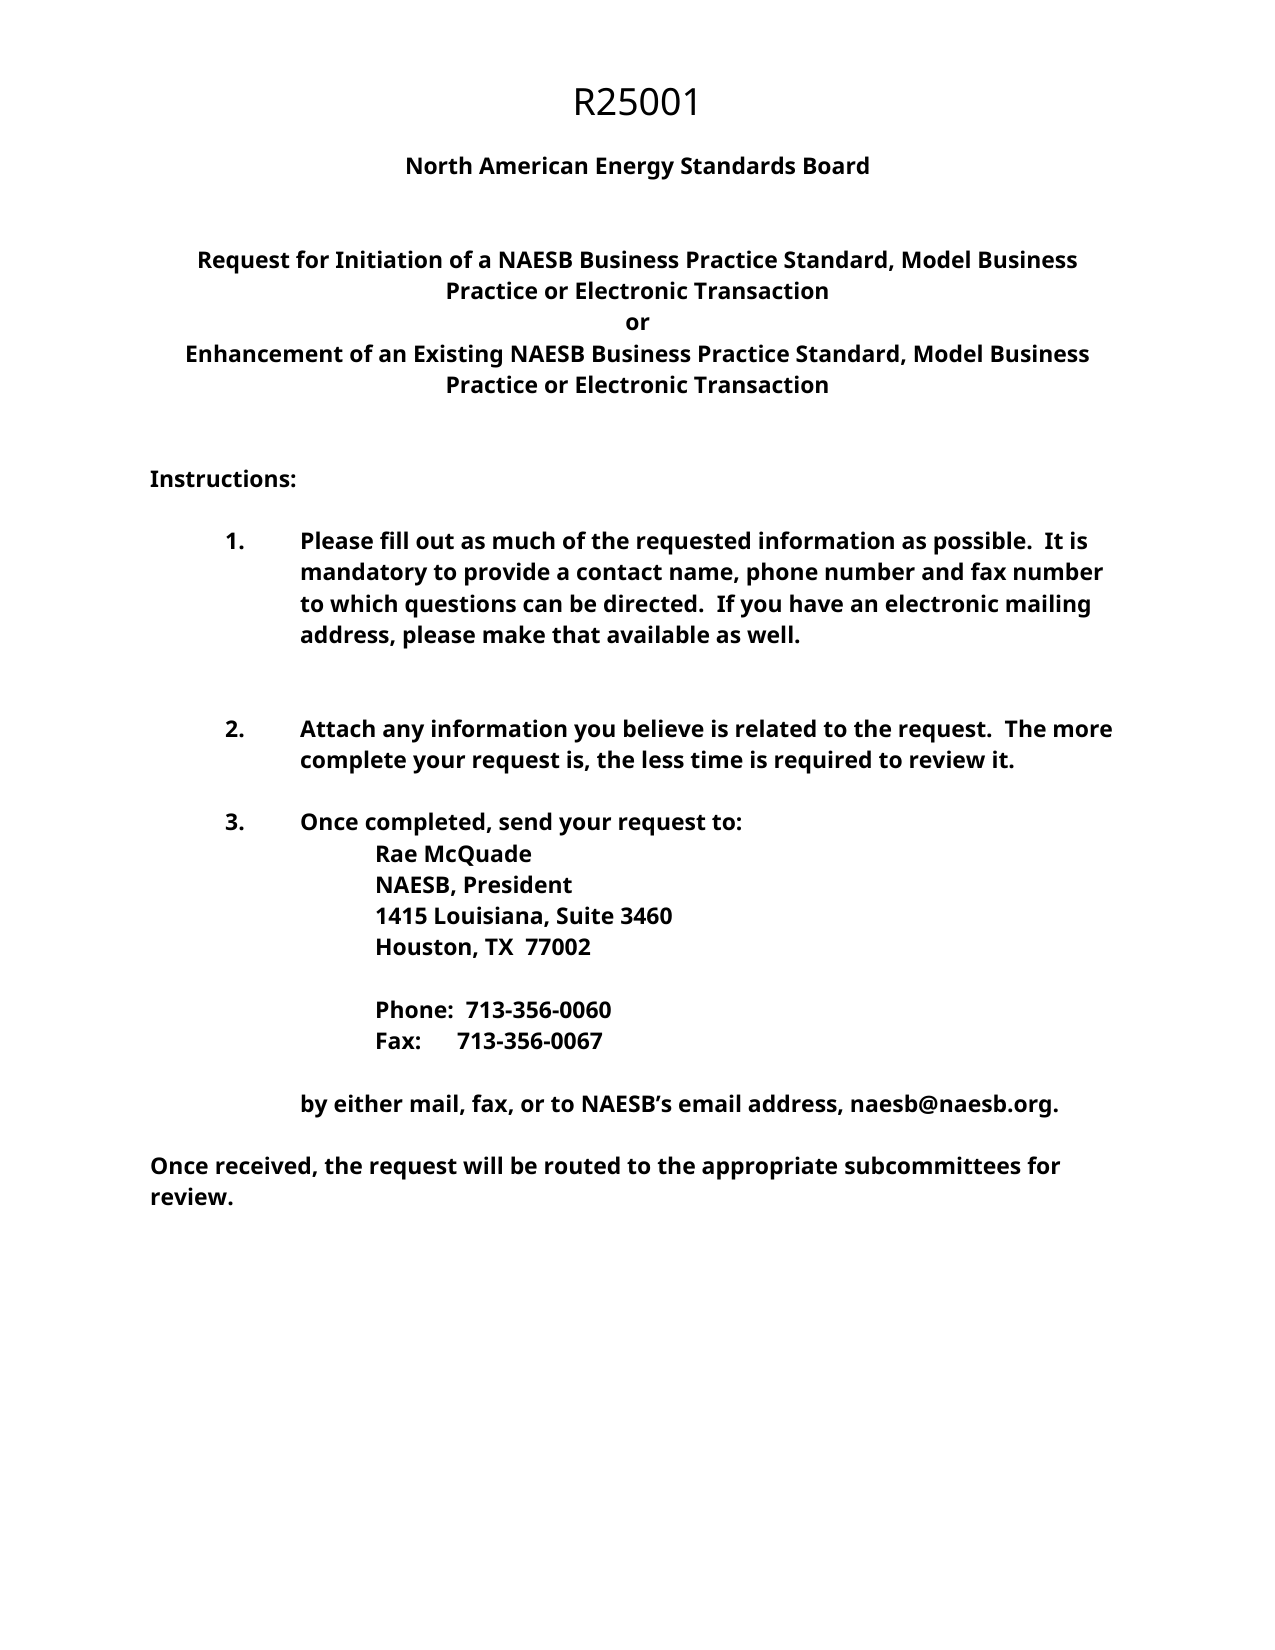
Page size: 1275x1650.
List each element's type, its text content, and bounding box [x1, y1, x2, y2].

text Phone: 713-356-0060 [150, 994, 1125, 1025]
text 3. Once completed, send your request to: [150, 806, 1125, 837]
text NAESB, President [150, 869, 1125, 900]
text 2. Attach any information you believe is related to the request. The more complete your request is, the less time is required to review it. [150, 712, 1125, 775]
text 1. Please fill out as much of the requested information as possible. It is mandatory to provide a contact name, phone number and fax number to which questions can be directed. If you have an electronic mailing address, please make that available as well. [150, 525, 1125, 650]
text Fax: 713-356-0067 [150, 1025, 1125, 1056]
text North American Energy Standards Board [150, 150, 1125, 181]
text Request for Initiation of a NAESB Business Practice Standard, Model Business Practice or Electronic Transaction [150, 244, 1125, 306]
text by either mail, fax, or to NAESB’s email address, naesb@naesb.org. [150, 1087, 1125, 1119]
text or [150, 306, 1125, 337]
text Instructions: [150, 462, 1125, 494]
text 1415 Louisiana, Suite 3460 [150, 900, 1125, 931]
text Rae McQuade [150, 837, 1125, 869]
text Enhancement of an Existing NAESB Business Practice Standard, Model Business Practice or Electronic Transaction [150, 337, 1125, 400]
text Once received, the request will be routed to the appropriate subcommittees for review. [150, 1150, 1125, 1212]
